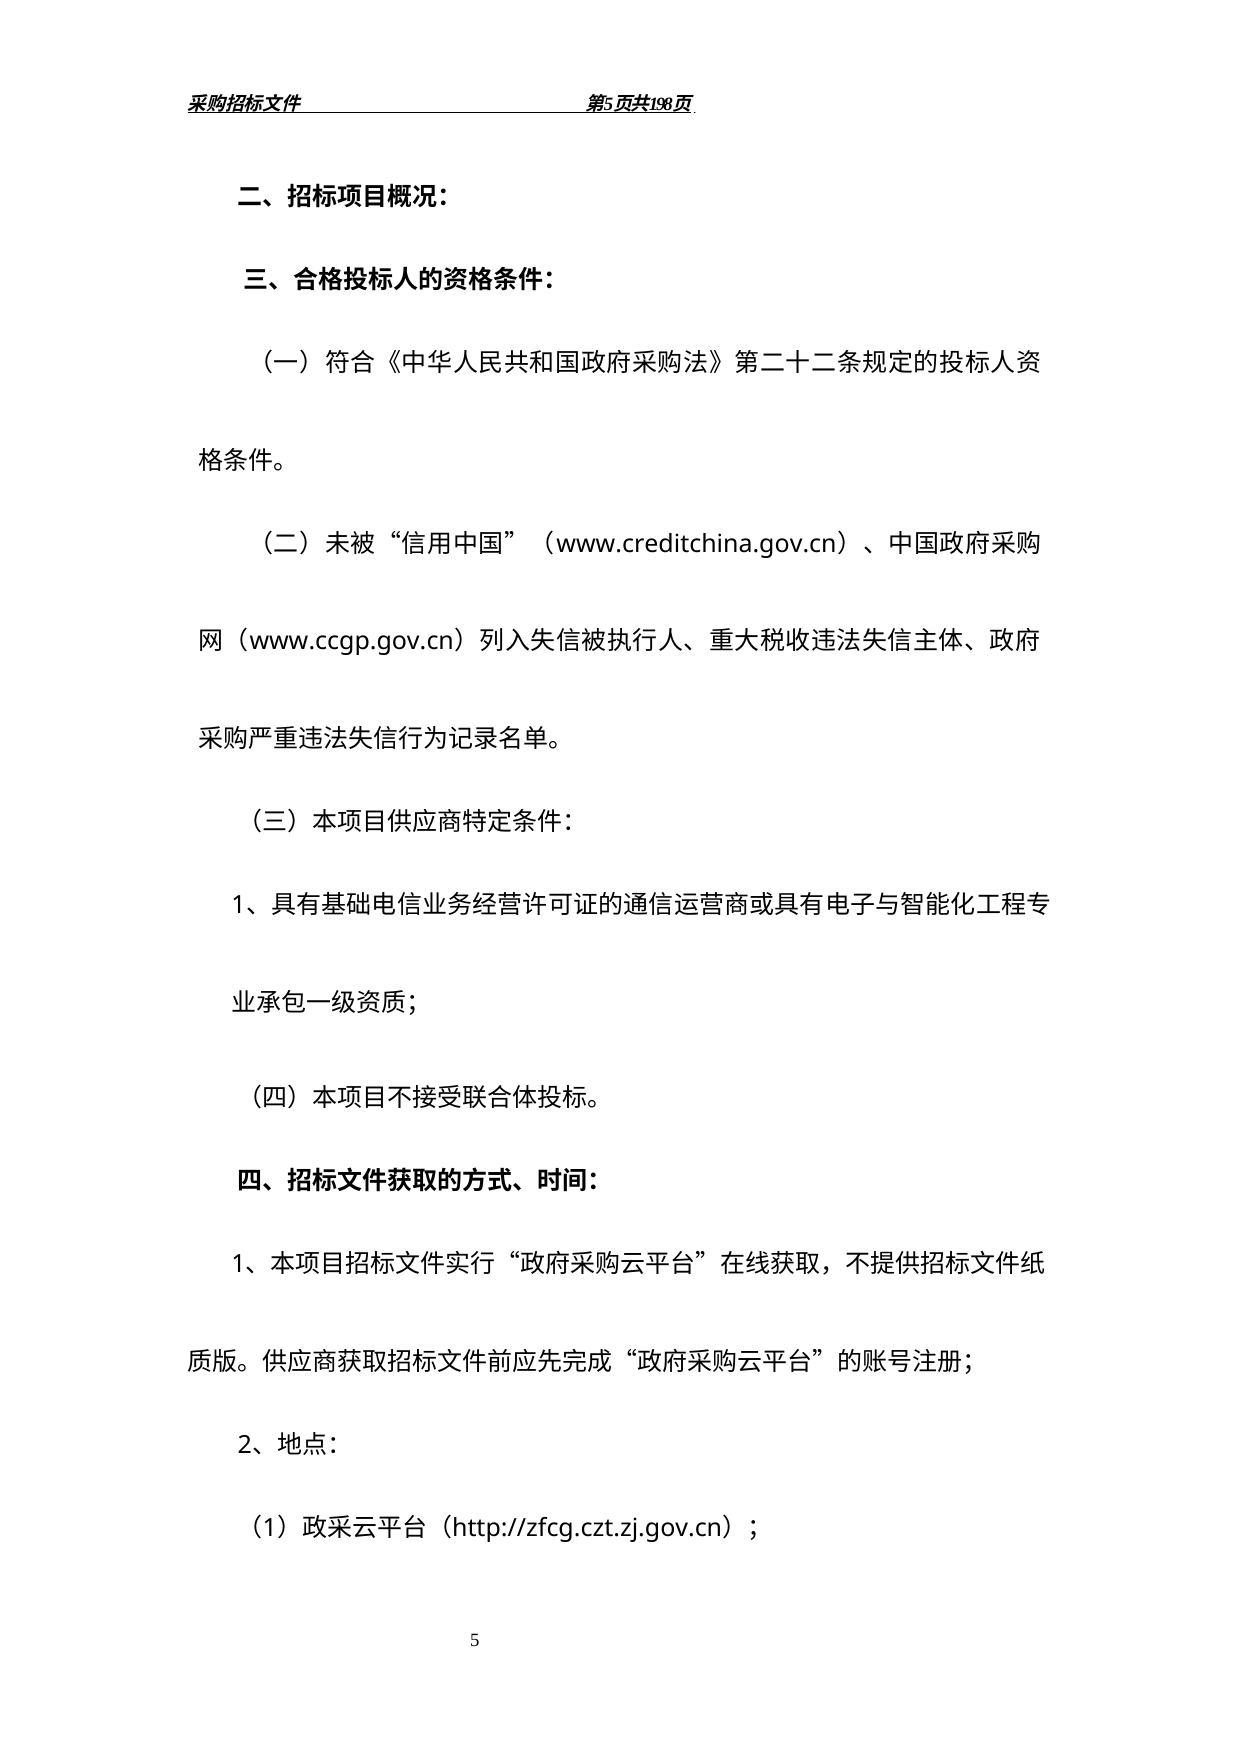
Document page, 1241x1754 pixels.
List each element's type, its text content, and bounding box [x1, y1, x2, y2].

text 二、招标项目概况： [187, 162, 1050, 227]
text 1、本项目招标文件实行“政府采购云平台”在线获取，不提供招标文件纸质版。供应商获取招标文件前应先完成“政府采购云平台”的账号注册； [187, 1229, 1053, 1392]
text （1）政采云平台（http://zfcg.czt.zj.gov.cn）； [187, 1493, 1053, 1558]
text 2、地点： [187, 1410, 1053, 1475]
text 四、招标文件获取的方式、时间： [187, 1146, 1050, 1211]
text （三）本项目供应商特定条件： [187, 787, 1050, 852]
text 三、合格投标人的资格条件： [244, 245, 1050, 310]
text （二）未被“信用中国”（www.creditchina.gov.cn）、中国政府采购网（www.ccgp.gov.cn）列入失信被执行人、重大税收违法失信主体、政府采购严重违法失信行为记录名单。 [198, 509, 1042, 769]
text （四）本项目不接受联合体投标。 [187, 1063, 1050, 1128]
text （一）符合《中华人民共和国政府采购法》第二十二条规定的投标人资格条件。 [198, 328, 1042, 491]
text 1、具有基础电信业务经营许可证的通信运营商或具有电子与智能化工程专业承包一级资质； [231, 870, 1053, 1033]
